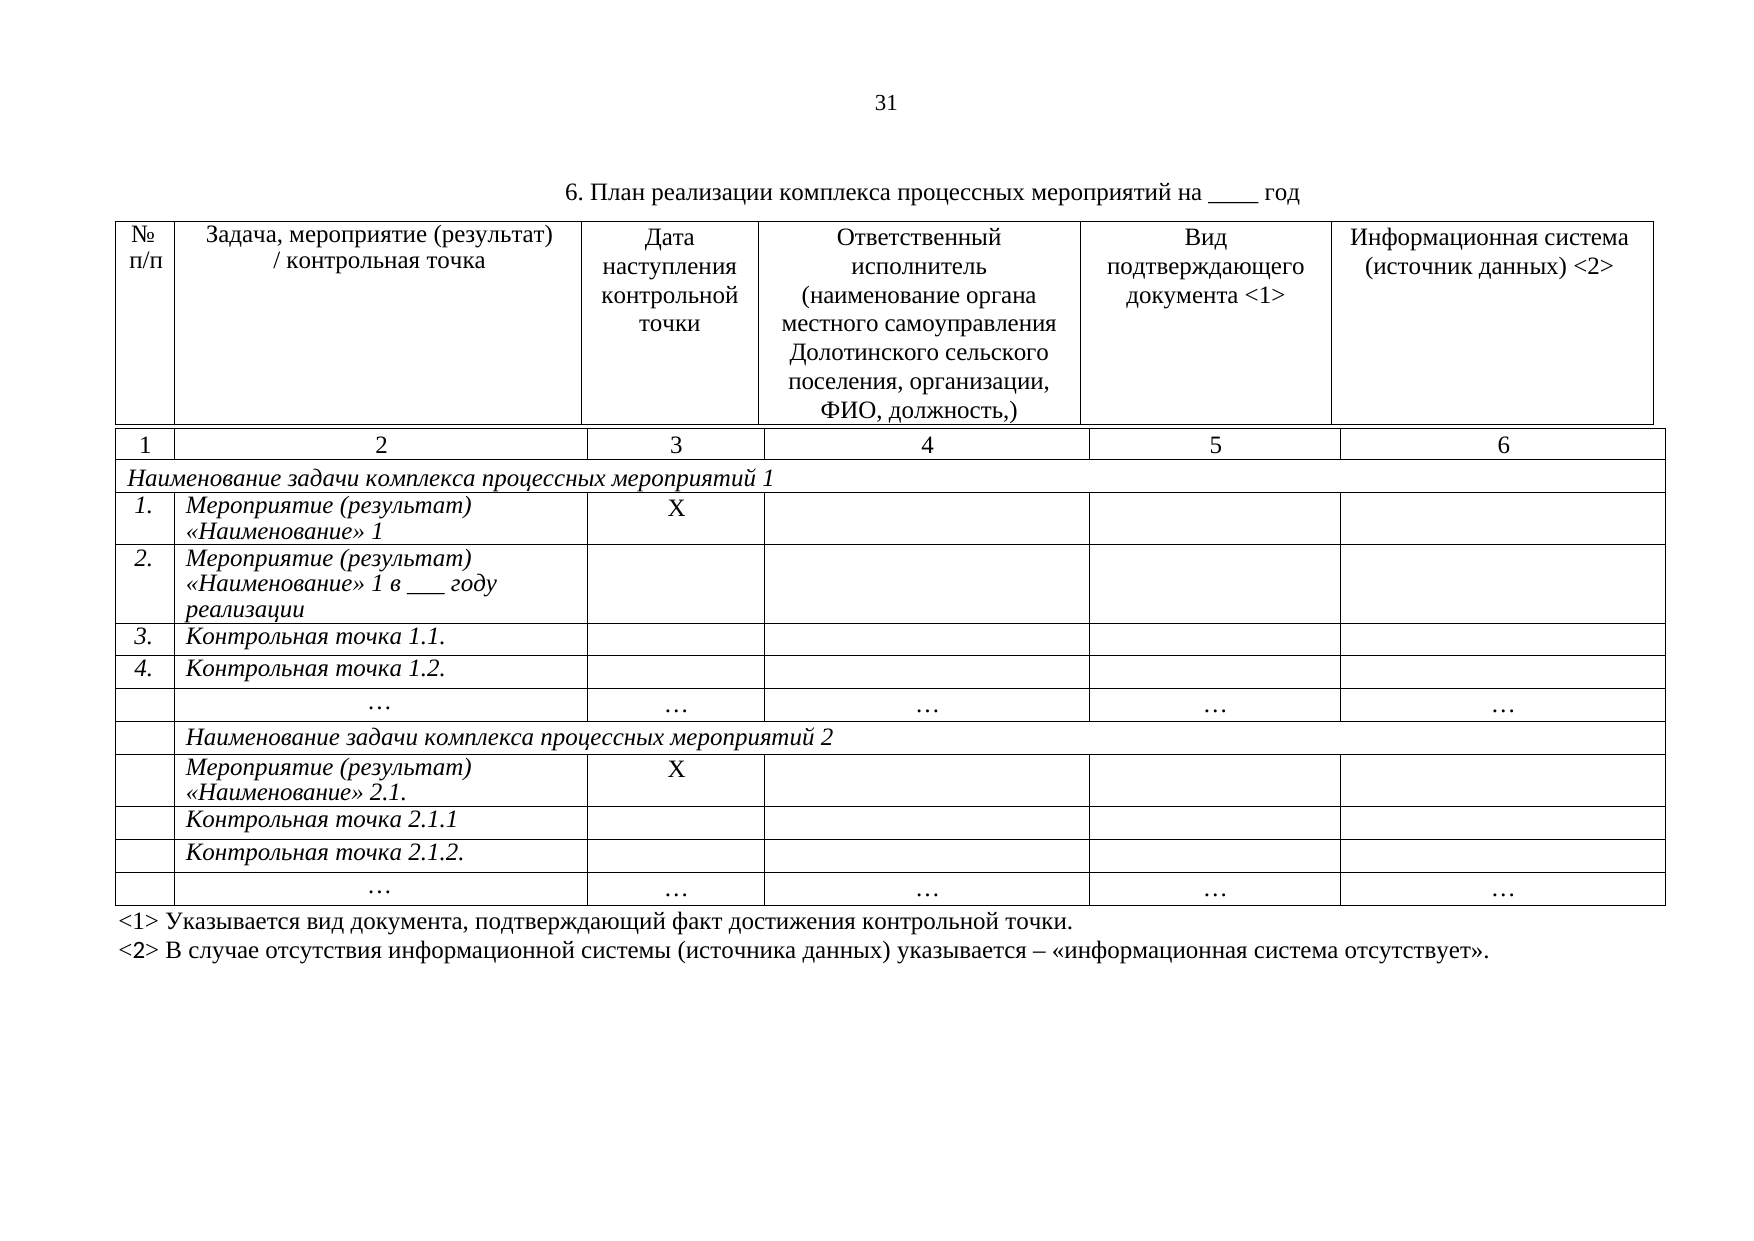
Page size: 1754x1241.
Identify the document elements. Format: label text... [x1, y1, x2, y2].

table_cell [1341, 545, 1665, 623]
table_cell [116, 755, 174, 806]
table_cell [1341, 624, 1665, 655]
table_cell … [588, 689, 764, 721]
table_cell [116, 840, 174, 872]
table_cell [765, 624, 1089, 655]
table_cell [588, 624, 764, 655]
table_cell [1090, 624, 1340, 655]
table_cell [1090, 807, 1340, 839]
table_cell [1090, 493, 1340, 544]
table_cell … [1341, 873, 1665, 905]
table_cell Контрольная точка 2.1.1 [175, 807, 587, 839]
table_cell … [175, 873, 587, 905]
table_cell 2. [116, 545, 174, 623]
table_header Вид подтверждающего документа <1> [1081, 222, 1331, 423]
table_header Информационная система (источник данных) <2> [1332, 222, 1653, 423]
table_cell [116, 807, 174, 839]
table_cell [588, 840, 764, 872]
table_cell [1341, 493, 1665, 544]
table_header Задача, мероприятие (результат) / контрольная точка [175, 222, 581, 423]
text 6. План реализации комплекса процессных мероприятий на ____ год [193, 177, 1672, 206]
table_cell Х [588, 493, 764, 544]
table_cell Наименование задачи комплекса процессных мероприятий 1 [116, 460, 1665, 492]
table_cell 4. [116, 656, 174, 688]
table_header 6 [1341, 429, 1665, 459]
table_cell [1090, 840, 1340, 872]
table_cell [588, 545, 764, 623]
table_cell [1341, 755, 1665, 806]
table_cell Х [588, 755, 764, 806]
table_header 3 [588, 429, 764, 459]
table_cell [588, 807, 764, 839]
table_cell [116, 689, 174, 721]
text <1> Указывается вид документа, подтверждающий факт достижения контрольной точки. [118, 906, 1654, 934]
table_cell 1. [116, 493, 174, 544]
table_cell [765, 493, 1089, 544]
table_header Дата наступления контрольной точки [582, 222, 758, 423]
table_cell … [1090, 689, 1340, 721]
table_header 1 [116, 429, 174, 459]
table_cell [1341, 656, 1665, 688]
table_cell [1341, 807, 1665, 839]
text <2> В случае отсутствия информационной системы (источника данных) указывается – «информационная система отсутствует». [118, 934, 1654, 965]
table_cell … [175, 689, 587, 721]
table_cell [588, 656, 764, 688]
table_cell Мероприятие (результат) «Наименование» 1 в ___ году реализации [175, 545, 587, 623]
table_cell [765, 755, 1089, 806]
table_header № п/п [116, 222, 174, 423]
table_cell [765, 545, 1089, 623]
table_cell [765, 807, 1089, 839]
table_header 2 [175, 429, 587, 459]
table_cell [765, 656, 1089, 688]
table_cell Контрольная точка 1.1. [175, 624, 587, 655]
table_cell … [588, 873, 764, 905]
table_cell Мероприятие (результат) «Наименование» 2.1. [175, 755, 587, 806]
table_cell Мероприятие (результат) «Наименование» 1 [175, 493, 587, 544]
table_cell … [765, 689, 1089, 721]
table_cell [1341, 840, 1665, 872]
table_cell Контрольная точка 2.1.2. [175, 840, 587, 872]
table_cell [1090, 545, 1340, 623]
table_cell Контрольная точка 1.2. [175, 656, 587, 688]
table_cell [116, 722, 174, 753]
table_cell [1090, 755, 1340, 806]
table_cell [1090, 656, 1340, 688]
table_cell … [765, 873, 1089, 905]
table_header 5 [1090, 429, 1340, 459]
table_header Ответственный исполнитель (наименование органа местного самоуправления Долотинского сельского поселения, организации, ФИО, должность,) [759, 222, 1080, 423]
table_cell [765, 840, 1089, 872]
table_cell … [1341, 689, 1665, 721]
table_cell Наименование задачи комплекса процессных мероприятий 2 [175, 722, 1665, 753]
table_header 4 [765, 429, 1089, 459]
table_cell [116, 873, 174, 905]
table_cell 3. [116, 624, 174, 655]
table_cell … [1090, 873, 1340, 905]
